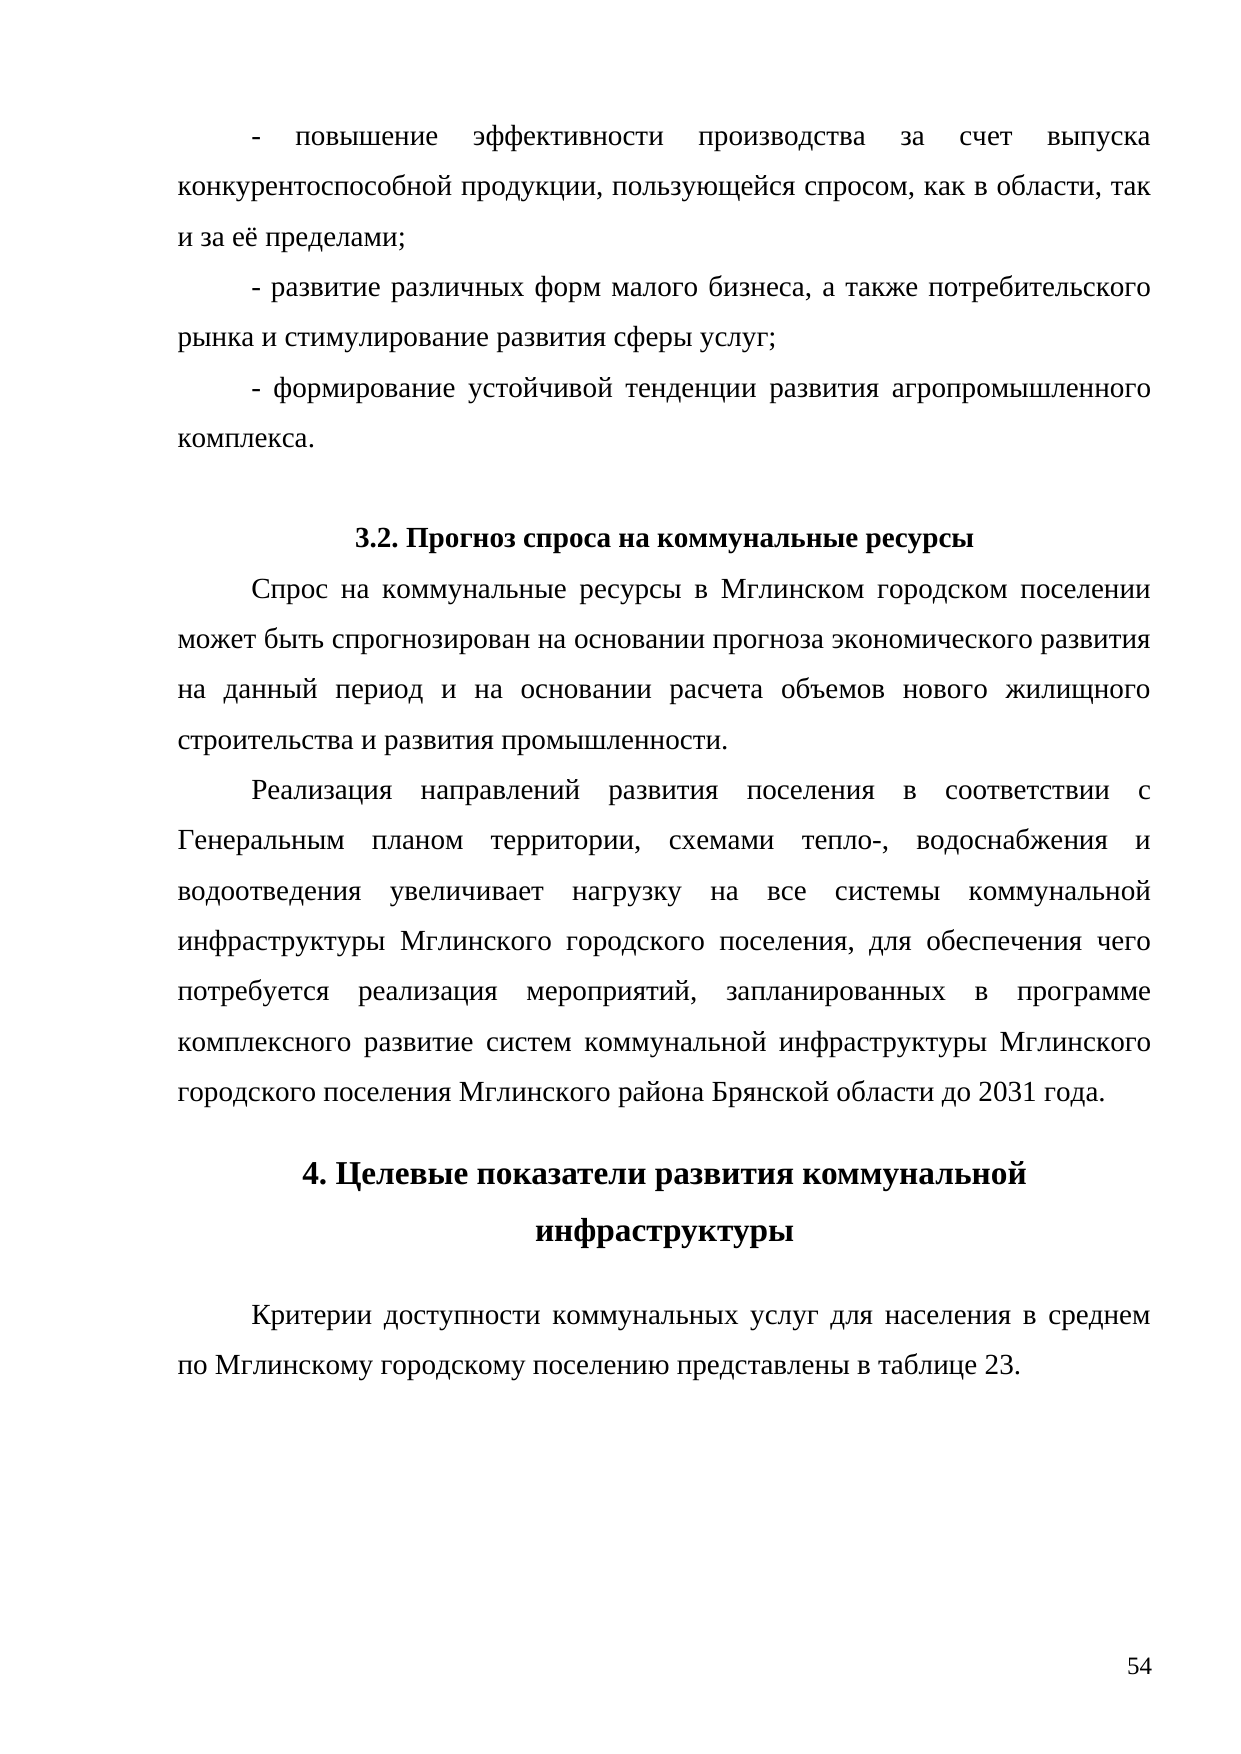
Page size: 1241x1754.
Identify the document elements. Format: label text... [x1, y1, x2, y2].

text - формирование устойчивой тенденции развития агропромышленного комплекса. [177, 370, 1152, 453]
text - повышение эффективности производства за счет выпуска конкурентоспособной продукции, пользующейся спросом, как в области, так и за её пределами; [177, 118, 1152, 252]
subtitle 4. Целевые показатели развития коммунальной инфраструктуры [177, 1153, 1152, 1249]
text Критерии доступности коммунальных услуг для населения в среднем по Мглинскому городскому поселению представлены в таблице 23. [177, 1297, 1152, 1381]
subtitle 3.2. Прогноз спроса на коммунальные ресурсы [177, 521, 1152, 554]
text Спрос на коммунальные ресурсы в Мглинском городском поселении может быть спрогнозирован на основании прогноза экономического развития на данный период и на основании расчета объемов нового жилищного строительства и развития промышленности. [177, 571, 1152, 755]
text Реализация направлений развития поселения в соответствии с Генеральным планом территории, схемами тепло-, водоснабжения и водоотведения увеличивает нагрузку на все системы коммунальной инфраструктуры Мглинского городского поселения, для обеспечения чего потребуется реализация мероприятий, запланированных в программе комплексного развитие систем коммунальной инфраструктуры Мглинского городского поселения Мглинского района Брянской области до 2031 года. [177, 772, 1152, 1108]
text - развитие различных форм малого бизнеса, а также потребительского рынка и стимулирование развития сферы услуг; [177, 269, 1152, 353]
